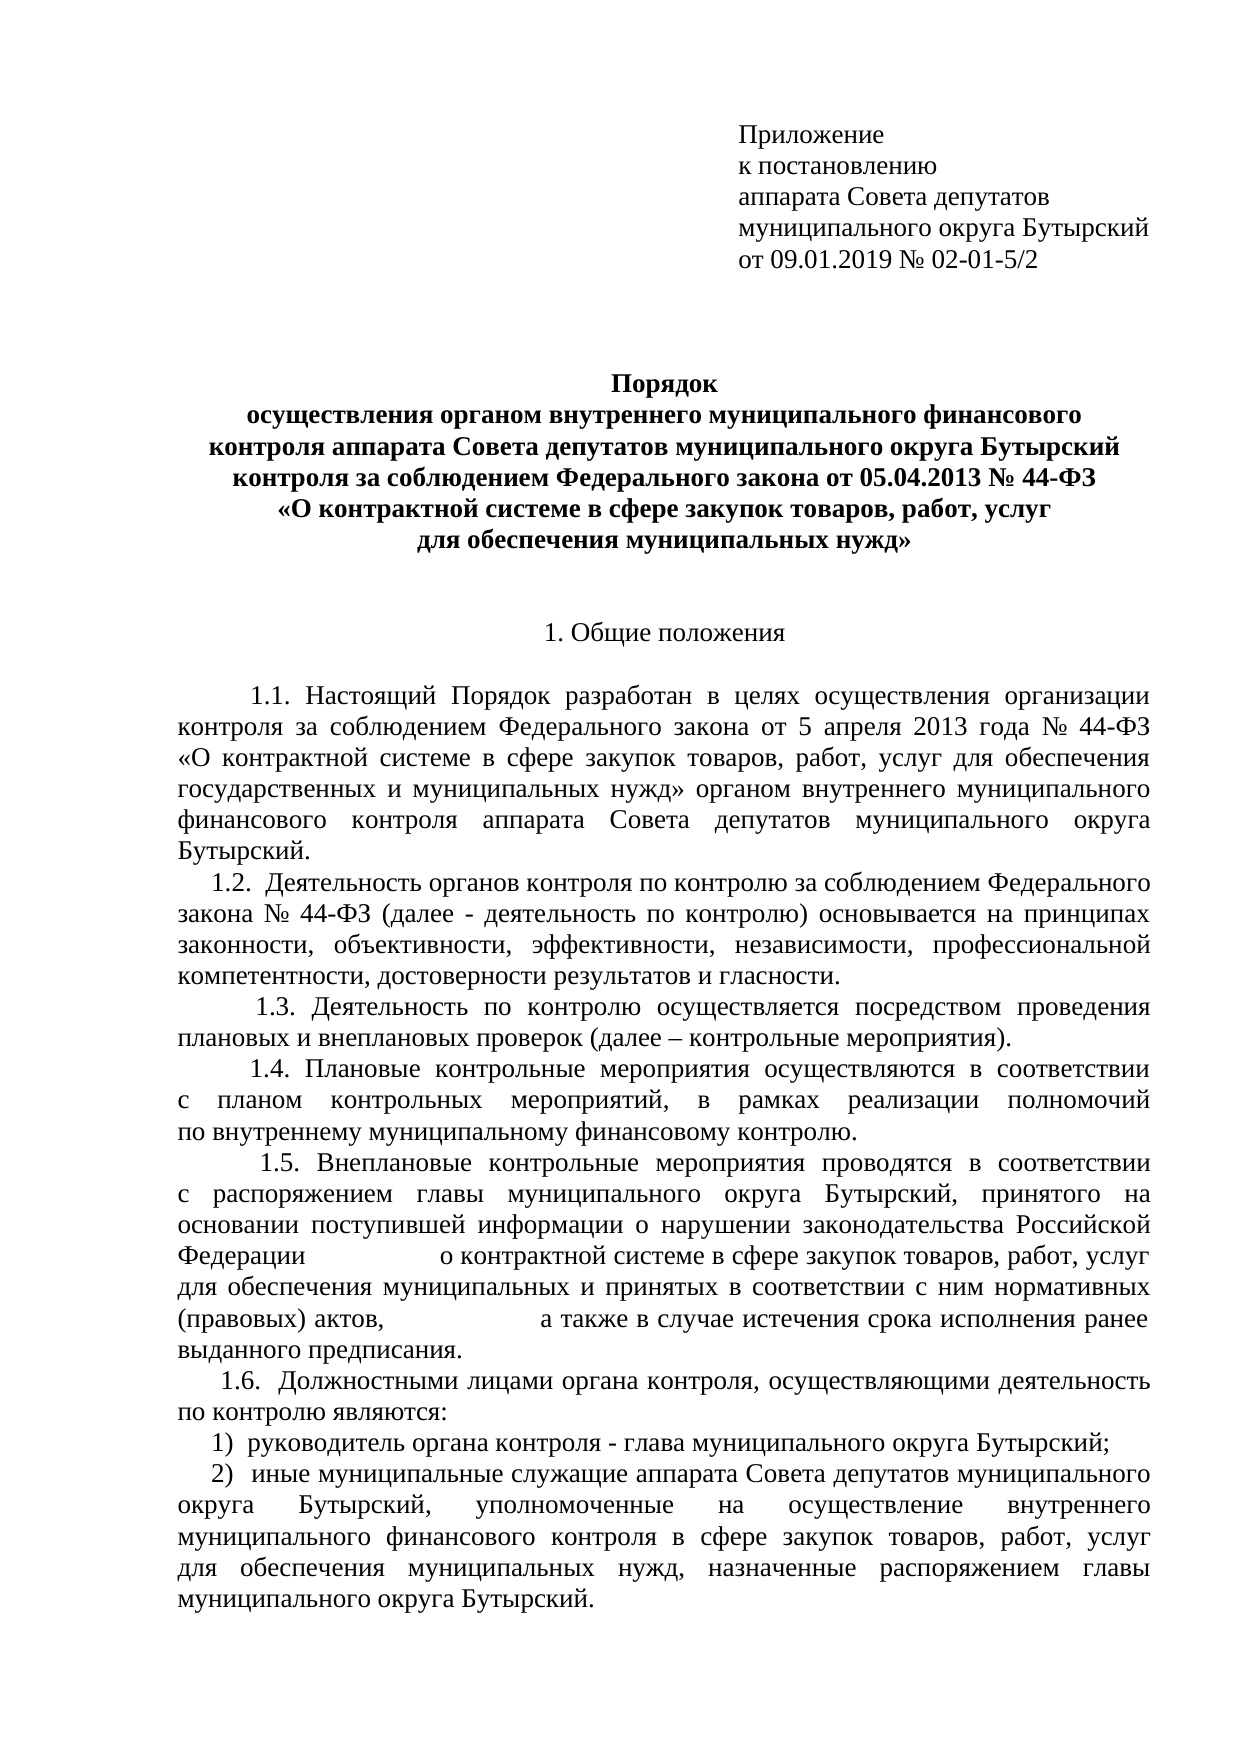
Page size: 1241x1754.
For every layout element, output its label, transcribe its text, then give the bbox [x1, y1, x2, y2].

text 2) иные муниципальные служащие аппарата Совета депутатов муниципального округа Бутырский, уполномоченные на осуществление внутреннего муниципального финансового контроля в сфере закупок товаров, работ, услуг для обеспечения муниципальных нужд, назначенные распоряжением главы муниципального округа Бутырский. [177, 1457, 1152, 1613]
text Приложение [177, 118, 1152, 149]
text 1.4. Плановые контрольные мероприятия осуществляются в соответствии с планом контрольных мероприятий, в рамках реализации полномочий по внутреннему муниципальному финансовому контролю. [177, 1052, 1152, 1146]
text 1.6. Должностными лицами органа контроля, осуществляющими деятельность по контролю являются: [177, 1364, 1152, 1426]
text 1.3. Деятельность по контролю осуществляется посредством проведения плановых и внеплановых проверок (далее – контрольные мероприятия). [177, 990, 1152, 1052]
text от 09.01.2019 № 02-01-5/2 [177, 243, 1152, 274]
text к постановлению [177, 149, 1152, 180]
text муниципального округа Бутырский [177, 212, 1152, 243]
text аппарата Совета депутатов [177, 180, 1152, 212]
text «О контрактной системе в сфере закупок товаров, работ, услуг [177, 492, 1152, 523]
text 1.1. Настоящий Порядок разработан в целях осуществления организации контроля за соблюдением Федерального закона от 5 апреля 2013 года № 44-ФЗ «О контрактной системе в сфере закупок товаров, работ, услуг для обеспечения государственных и муниципальных нужд» органом внутреннего муниципального финансового контроля аппарата Совета депутатов муниципального округа Бутырский. [177, 679, 1152, 866]
text осуществления органом внутреннего муниципального финансового [177, 398, 1152, 429]
text Порядок [177, 367, 1152, 398]
text контроля аппарата Совета депутатов муниципального округа Бутырский [177, 429, 1152, 461]
text 1. Общие положения [177, 616, 1152, 648]
text 1.5. Внеплановые контрольные мероприятия проводятся в соответствии с распоряжением главы муниципального округа Бутырский, принятого на основании поступившей информации о нарушении законодательства Российской Федерации о контрактной системе в сфере закупок товаров, работ, услуг для обеспечения муниципальных и принятых в соответствии с ним нормативных (правовых) актов, а также в случае истечения срока исполнения ранее выданного предписания. [177, 1146, 1152, 1364]
text для обеспечения муниципальных нужд» [177, 523, 1152, 554]
text контроля за соблюдением Федерального закона от 05.04.2013 № 44-ФЗ [177, 461, 1152, 492]
text 1.2. Деятельность органов контроля по контролю за соблюдением Федерального закона № 44-ФЗ (далее - деятельность по контролю) основывается на принципах законности, объективности, эффективности, независимости, профессиональной компетентности, достоверности результатов и гласности. [177, 866, 1152, 990]
text 1) руководитель органа контроля - глава муниципального округа Бутырский; [177, 1426, 1152, 1457]
